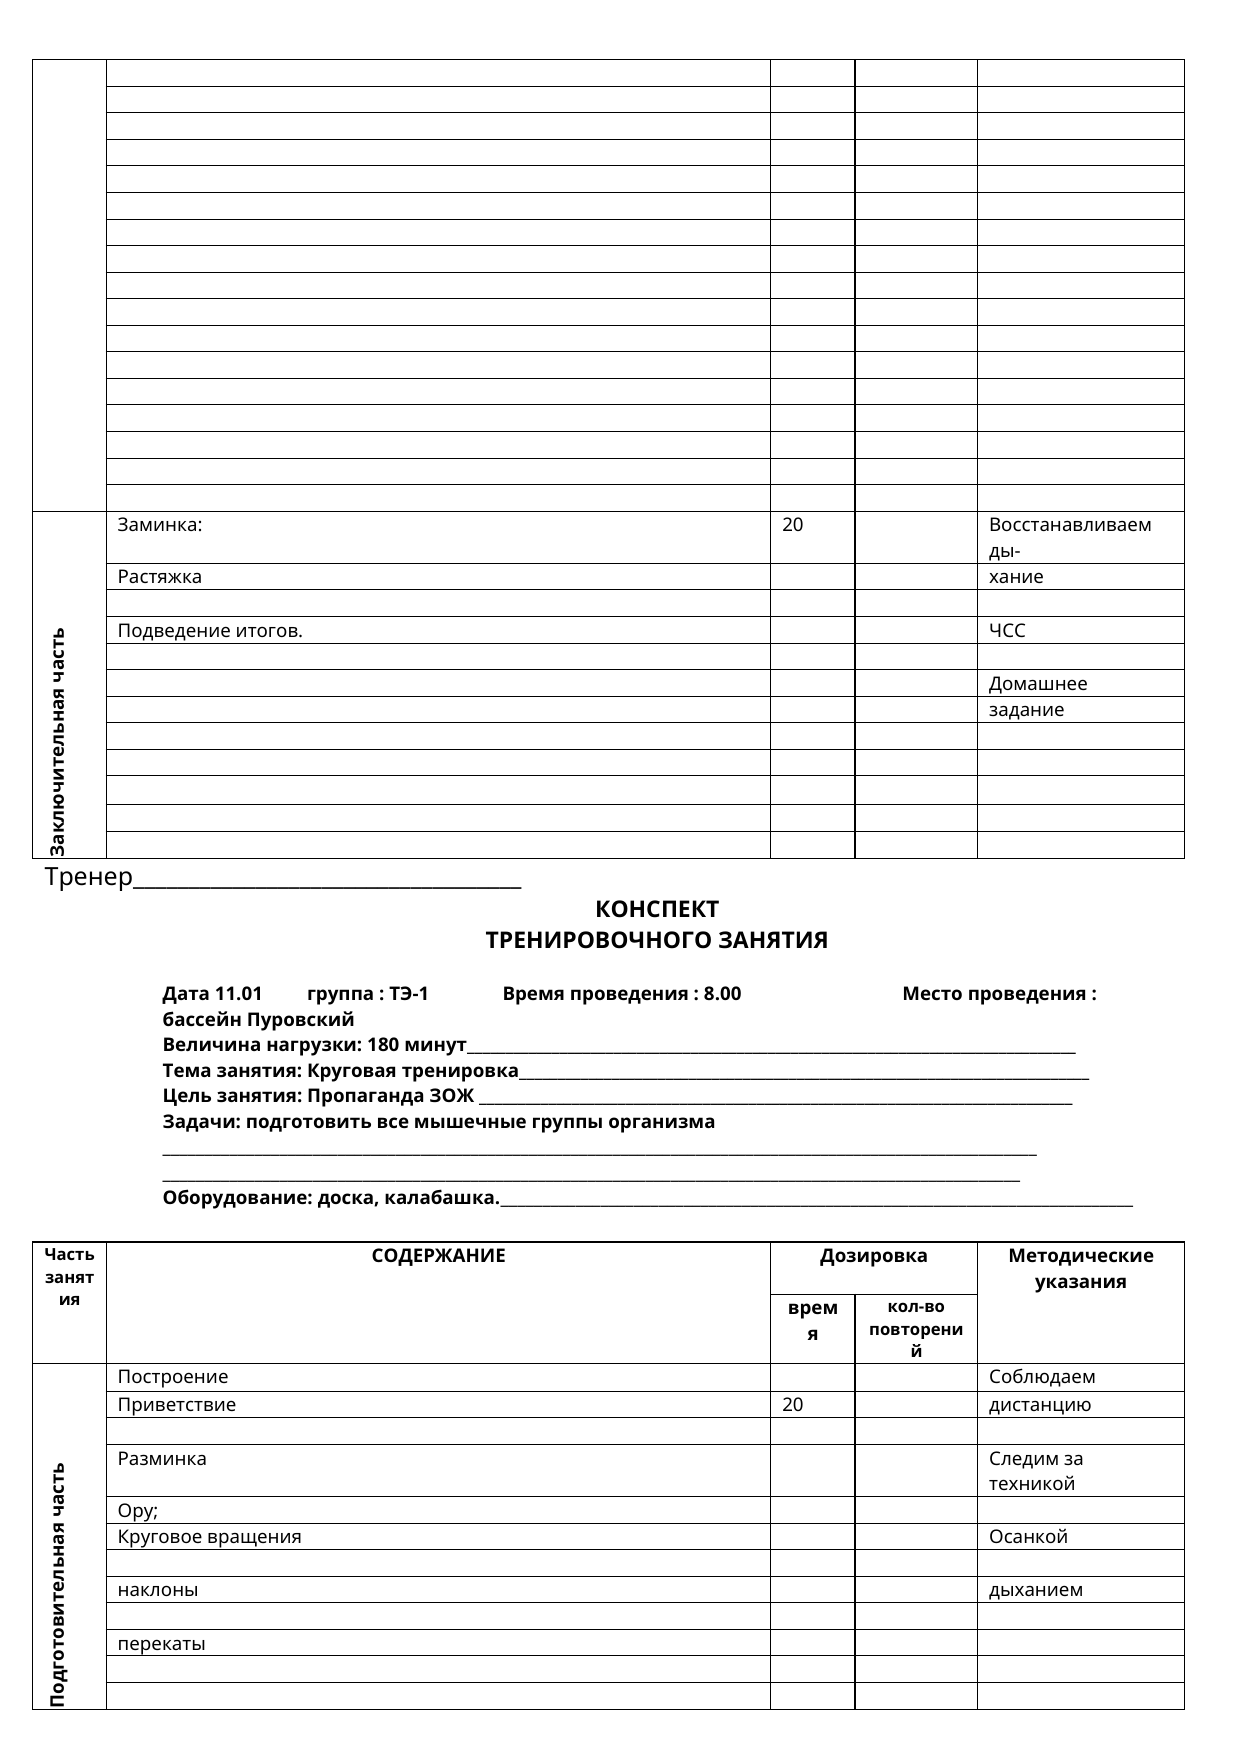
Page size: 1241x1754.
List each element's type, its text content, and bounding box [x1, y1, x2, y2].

table_cell [856, 299, 977, 325]
table_cell Круговое вращения [107, 1524, 770, 1549]
table_cell [856, 697, 977, 722]
table_cell [771, 326, 854, 351]
table_cell 20 [771, 1392, 854, 1417]
table_cell [978, 140, 1184, 165]
table_cell [856, 326, 977, 351]
table_cell Осанкой [978, 1524, 1184, 1549]
table_cell [978, 379, 1184, 404]
text Величина нагрузки: 180 минут_______________________________________________________________________________ [162, 1032, 1152, 1057]
table_cell [107, 1656, 770, 1682]
table_cell [856, 220, 977, 245]
table_cell [978, 459, 1184, 484]
table_cell [107, 1550, 770, 1576]
table_cell [771, 1550, 854, 1576]
table_cell [978, 87, 1184, 112]
text ТРЕНИРОВОЧНОГО ЗАНЯТИЯ [162, 924, 1152, 955]
table_cell [978, 352, 1184, 378]
table_cell [107, 832, 770, 857]
table_cell Построение [107, 1364, 770, 1391]
table_cell [856, 405, 977, 431]
table_cell [978, 193, 1184, 218]
text Задачи: подготовить все мышечные группы организма _________________________________________________________________________________________________________ [162, 1108, 1152, 1159]
table_cell [978, 1683, 1184, 1708]
table_cell [978, 723, 1184, 749]
table_cell [978, 60, 1184, 86]
text Оборудование: доска, калабашка.____________________________________________________________________________ [162, 1185, 1152, 1210]
table_cell [856, 617, 977, 642]
table_cell [856, 352, 977, 378]
table_cell [856, 1524, 977, 1549]
table_cell Соблюдаем [978, 1364, 1184, 1391]
table_cell [771, 352, 854, 378]
table_cell Подготовительная часть [33, 1364, 106, 1708]
table_cell [978, 1603, 1184, 1629]
table_cell Растяжка [107, 564, 770, 589]
table_cell [771, 485, 854, 511]
table_cell [771, 776, 854, 804]
table_cell [771, 87, 854, 112]
table_cell [107, 459, 770, 484]
table_cell [107, 590, 770, 616]
table_cell дистанцию [978, 1392, 1184, 1417]
table_cell Подведение итогов. [107, 617, 770, 642]
table_cell [771, 1524, 854, 1549]
table_cell [978, 432, 1184, 457]
table_cell [856, 564, 977, 589]
table_cell [978, 805, 1184, 831]
table_cell [771, 564, 854, 589]
table_cell [107, 326, 770, 351]
table_cell [771, 1445, 854, 1496]
table_cell [107, 723, 770, 749]
table_cell [856, 246, 977, 272]
table_cell Следим за техникой [978, 1445, 1184, 1496]
table_cell [107, 273, 770, 298]
table_cell [771, 459, 854, 484]
table_cell [771, 220, 854, 245]
table_cell [856, 750, 977, 775]
table_cell [856, 1445, 977, 1496]
text Цель занятия: Пропаганда ЗОЖ _____________________________________________________________________________ [162, 1083, 1152, 1108]
table_cell 20 [771, 512, 854, 563]
table_cell [771, 805, 854, 831]
table_cell [107, 246, 770, 272]
table_cell [107, 220, 770, 245]
table_cell [978, 776, 1184, 804]
table_cell [856, 1392, 977, 1417]
table_cell [107, 432, 770, 457]
table_cell [856, 590, 977, 616]
table_cell [771, 723, 854, 749]
table_cell [856, 459, 977, 484]
table_cell [978, 246, 1184, 272]
table_cell [771, 697, 854, 722]
table_cell [771, 1683, 854, 1708]
table_cell [771, 832, 854, 857]
table_cell [107, 352, 770, 378]
text КОНСПЕКТ [162, 892, 1152, 924]
table_cell [978, 1656, 1184, 1682]
table_cell [978, 299, 1184, 325]
table_cell время [771, 1295, 854, 1363]
table_cell [978, 220, 1184, 245]
table_cell [771, 1630, 854, 1655]
table_cell ЧСС [978, 617, 1184, 642]
table_cell [856, 60, 977, 86]
table_cell наклоны [107, 1577, 770, 1602]
table_cell [107, 750, 770, 775]
table_cell [107, 485, 770, 511]
text Дата 11.01 группа : ТЭ-1 Время проведения : 8.00 Место проведения : бассейн Пуровский [162, 981, 1152, 1032]
table_cell [856, 432, 977, 457]
table_cell [856, 723, 977, 749]
table_cell [771, 379, 854, 404]
table_cell [771, 644, 854, 669]
table_cell [107, 776, 770, 804]
table_cell [856, 805, 977, 831]
table_cell [856, 379, 977, 404]
table_cell [771, 299, 854, 325]
table_cell [771, 60, 854, 86]
table_cell [978, 590, 1184, 616]
table_cell [856, 273, 977, 298]
table_cell [856, 113, 977, 139]
table_cell [107, 193, 770, 218]
table_cell [771, 405, 854, 431]
table_cell [856, 832, 977, 857]
table_cell Разминка [107, 1445, 770, 1496]
table_cell [978, 832, 1184, 857]
table_cell [978, 166, 1184, 192]
table_header Часть занятия [33, 1243, 106, 1363]
table_cell [107, 166, 770, 192]
table_cell [771, 140, 854, 165]
table_cell [856, 1577, 977, 1602]
table_cell [107, 644, 770, 669]
table_cell [771, 432, 854, 457]
table_cell [856, 670, 977, 696]
table_cell [856, 1630, 977, 1655]
table_cell [978, 750, 1184, 775]
table_cell Ору; [107, 1497, 770, 1522]
table_header Методические указания [978, 1243, 1184, 1363]
table_cell [856, 512, 977, 563]
table_cell [978, 113, 1184, 139]
table_cell [978, 644, 1184, 669]
table_cell [107, 60, 770, 86]
table_cell [107, 299, 770, 325]
table_cell [771, 1577, 854, 1602]
table_cell [856, 776, 977, 804]
table_cell [771, 590, 854, 616]
table_cell [856, 485, 977, 511]
table_cell задание [978, 697, 1184, 722]
table_cell [856, 140, 977, 165]
table_cell Заминка: [107, 512, 770, 563]
table_cell [107, 87, 770, 112]
table_cell перекаты [107, 1630, 770, 1655]
table_cell кол-во повторений [856, 1295, 977, 1363]
table_cell [107, 405, 770, 431]
table_cell [771, 670, 854, 696]
table_cell [856, 1418, 977, 1444]
table_cell [978, 273, 1184, 298]
text _______________________________________________________________________________________________________ [162, 1159, 1152, 1185]
table_cell хание [978, 564, 1184, 589]
table_cell [771, 113, 854, 139]
table_cell [978, 485, 1184, 511]
table_cell Домашнее [978, 670, 1184, 696]
table_cell [771, 193, 854, 218]
table_cell [856, 166, 977, 192]
text Тренер___________________________________ [44, 859, 1152, 892]
table_cell [771, 1656, 854, 1682]
table_cell [978, 1418, 1184, 1444]
table_cell [771, 166, 854, 192]
table_cell Приветствие [107, 1392, 770, 1417]
table_cell [107, 379, 770, 404]
table_cell [856, 1550, 977, 1576]
table_cell [978, 1497, 1184, 1522]
table_cell [107, 1603, 770, 1629]
table_header СОДЕРЖАНИЕ [107, 1243, 770, 1363]
table_cell [978, 1630, 1184, 1655]
table_cell [107, 1683, 770, 1708]
table_cell [856, 1656, 977, 1682]
table_cell [107, 113, 770, 139]
table_cell Заключительная часть [33, 512, 106, 857]
table_cell [856, 1603, 977, 1629]
table_cell [978, 1550, 1184, 1576]
table_cell [978, 405, 1184, 431]
table_cell Восстанавливаем ды- [978, 512, 1184, 563]
table_cell [107, 697, 770, 722]
table_header Дозировка [771, 1243, 977, 1293]
table_cell [771, 246, 854, 272]
table_cell [856, 193, 977, 218]
table_cell [856, 1364, 977, 1391]
table_cell [856, 87, 977, 112]
table_cell [771, 750, 854, 775]
table_cell [771, 273, 854, 298]
text Тема занятия: Круговая тренировка__________________________________________________________________________ [162, 1057, 1152, 1083]
table_cell [107, 670, 770, 696]
table_cell [771, 617, 854, 642]
table_cell [856, 1683, 977, 1708]
table_cell [771, 1497, 854, 1522]
table_cell [107, 805, 770, 831]
table_cell [978, 326, 1184, 351]
table_cell [771, 1364, 854, 1391]
table_cell [107, 1418, 770, 1444]
table_cell [856, 644, 977, 669]
table_cell [771, 1418, 854, 1444]
table_cell дыханием [978, 1577, 1184, 1602]
table_cell [856, 1497, 977, 1522]
table_cell [107, 140, 770, 165]
table_cell [771, 1603, 854, 1629]
